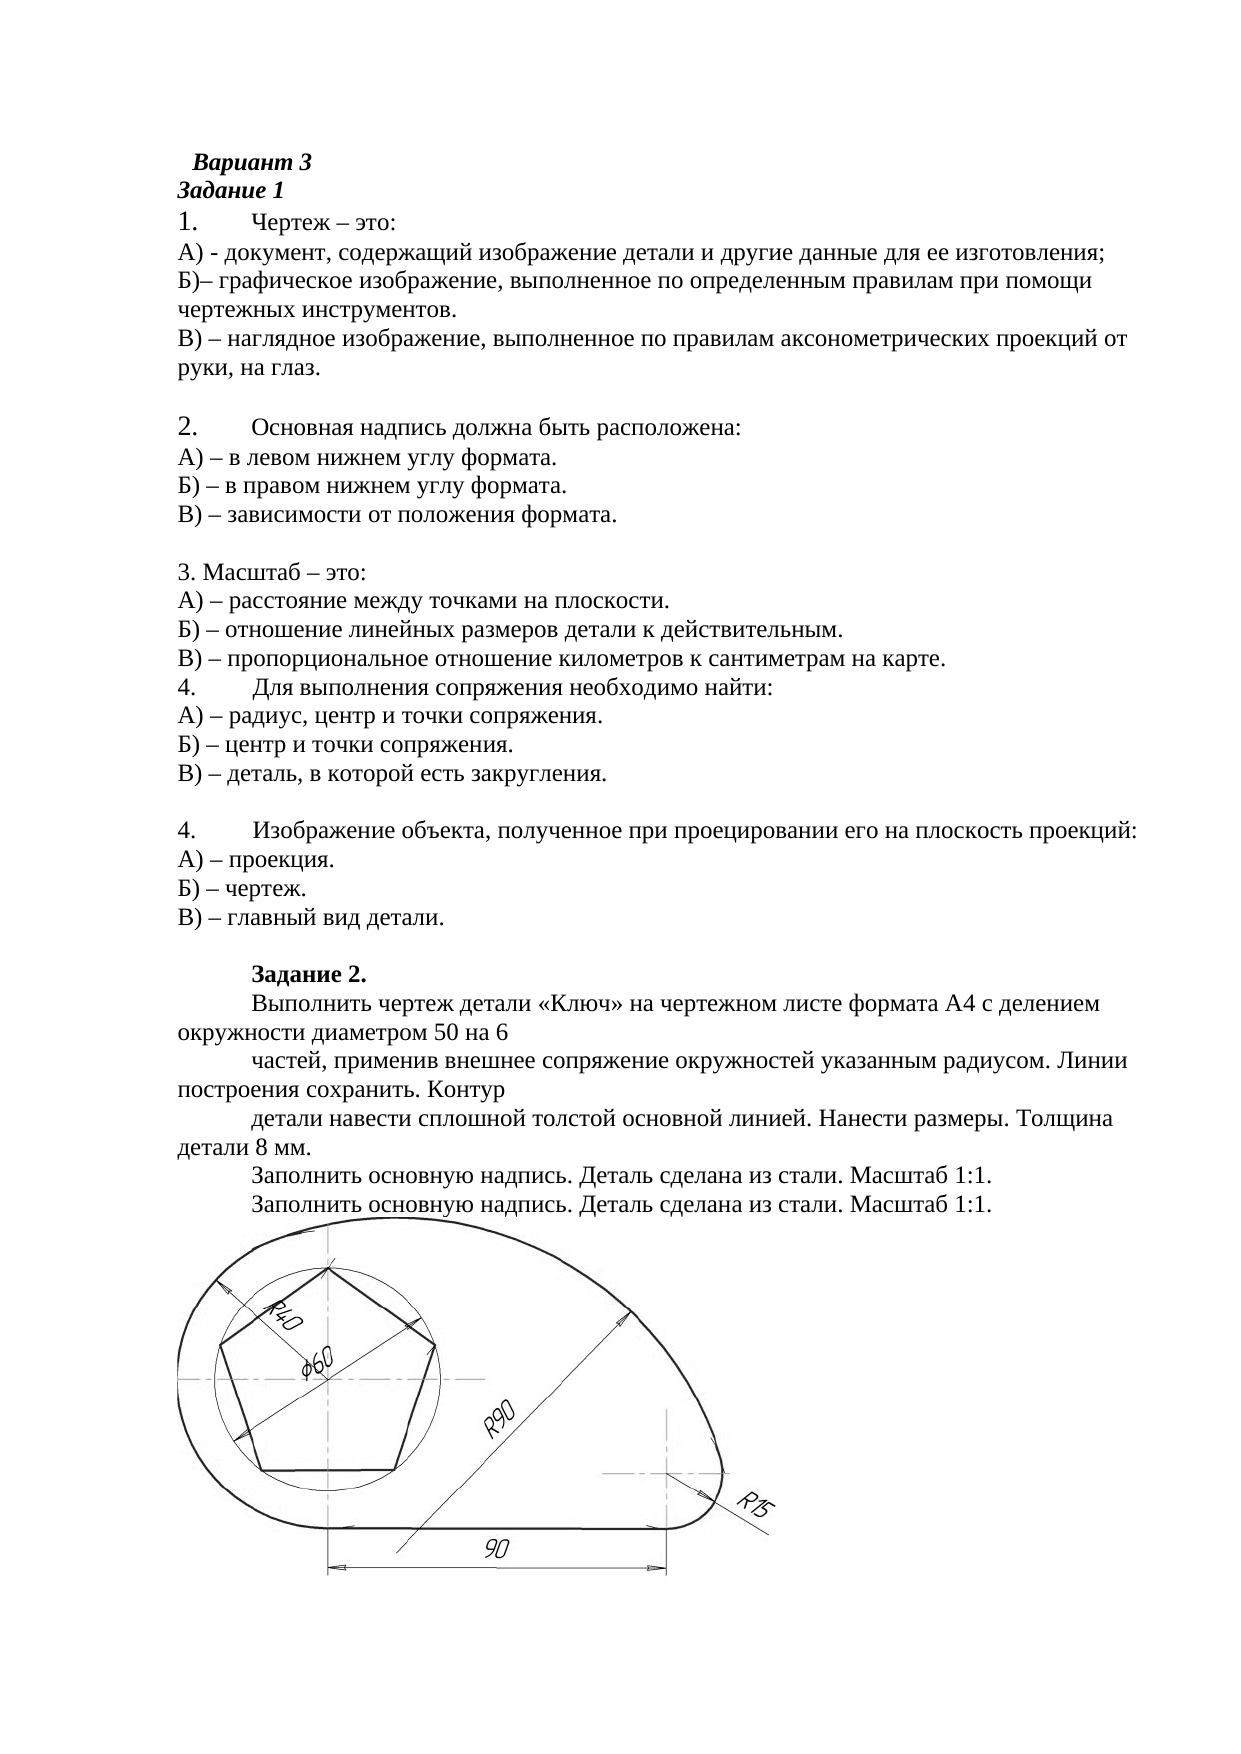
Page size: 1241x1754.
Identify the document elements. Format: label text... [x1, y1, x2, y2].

text А) – проекция. [177, 844, 1152, 873]
text Задание 2. [177, 959, 1152, 988]
text А) – в левом нижнем углу формата. Б) – в правом нижнем углу формата. В) – зависимости от положения формата. [177, 442, 1152, 528]
picture [177, 1217, 792, 1579]
text В) – деталь, в которой есть закругления. [177, 758, 1152, 787]
text Б) – центр и точки сопряжения. [177, 729, 1152, 758]
list Для выполнения сопряжения необходимо найти: [177, 672, 1152, 700]
text В) – главный вид детали. [177, 902, 1152, 930]
text 3. Масштаб – это: [177, 528, 1152, 585]
text детали навести сплошной толстой основной линией. Нанести размеры. Толщина детали 8 мм. [177, 1103, 1152, 1160]
text Выполнить чертеж детали «Ключ» на чертежном листе формата А4 с делением окружности диаметром 50 на 6 [177, 988, 1152, 1045]
list Изображение объекта, полученное при проецировании его на плоскость проекций: [177, 815, 1152, 844]
text Задание 1 [177, 176, 1152, 204]
list Чертеж – это: А) - документ, содержащий изображение детали и другие данные для ее изготовления; Б)– графическое изображение, выполненное по определенным правилам при помощи чертежных инструментов. В) – наглядное изображение, выполненное по правилам аксонометрических проекций от руки, на глаз. [177, 204, 1152, 381]
text Вариант 3 [177, 147, 1152, 176]
text Б) – чертеж. [177, 873, 1152, 902]
text Заполнить основную надпись. Деталь сделана из стали. Масштаб 1:1. [177, 1189, 1152, 1218]
text Заполнить основную надпись. Деталь сделана из стали. Масштаб 1:1. [177, 1160, 1152, 1189]
text А) – расстояние между точками на плоскости. Б) – отношение линейных размеров детали к действительным. В) – пропорциональное отношение километров к сантиметрам на карте. [177, 585, 1152, 672]
text А) – радиус, центр и точки сопряжения. [177, 700, 1152, 729]
text частей, применив внешнее сопряжение окружностей указанным радиусом. Линии построения сохранить. Контур [177, 1045, 1152, 1103]
list Основная надпись должна быть расположена: [177, 409, 1152, 442]
